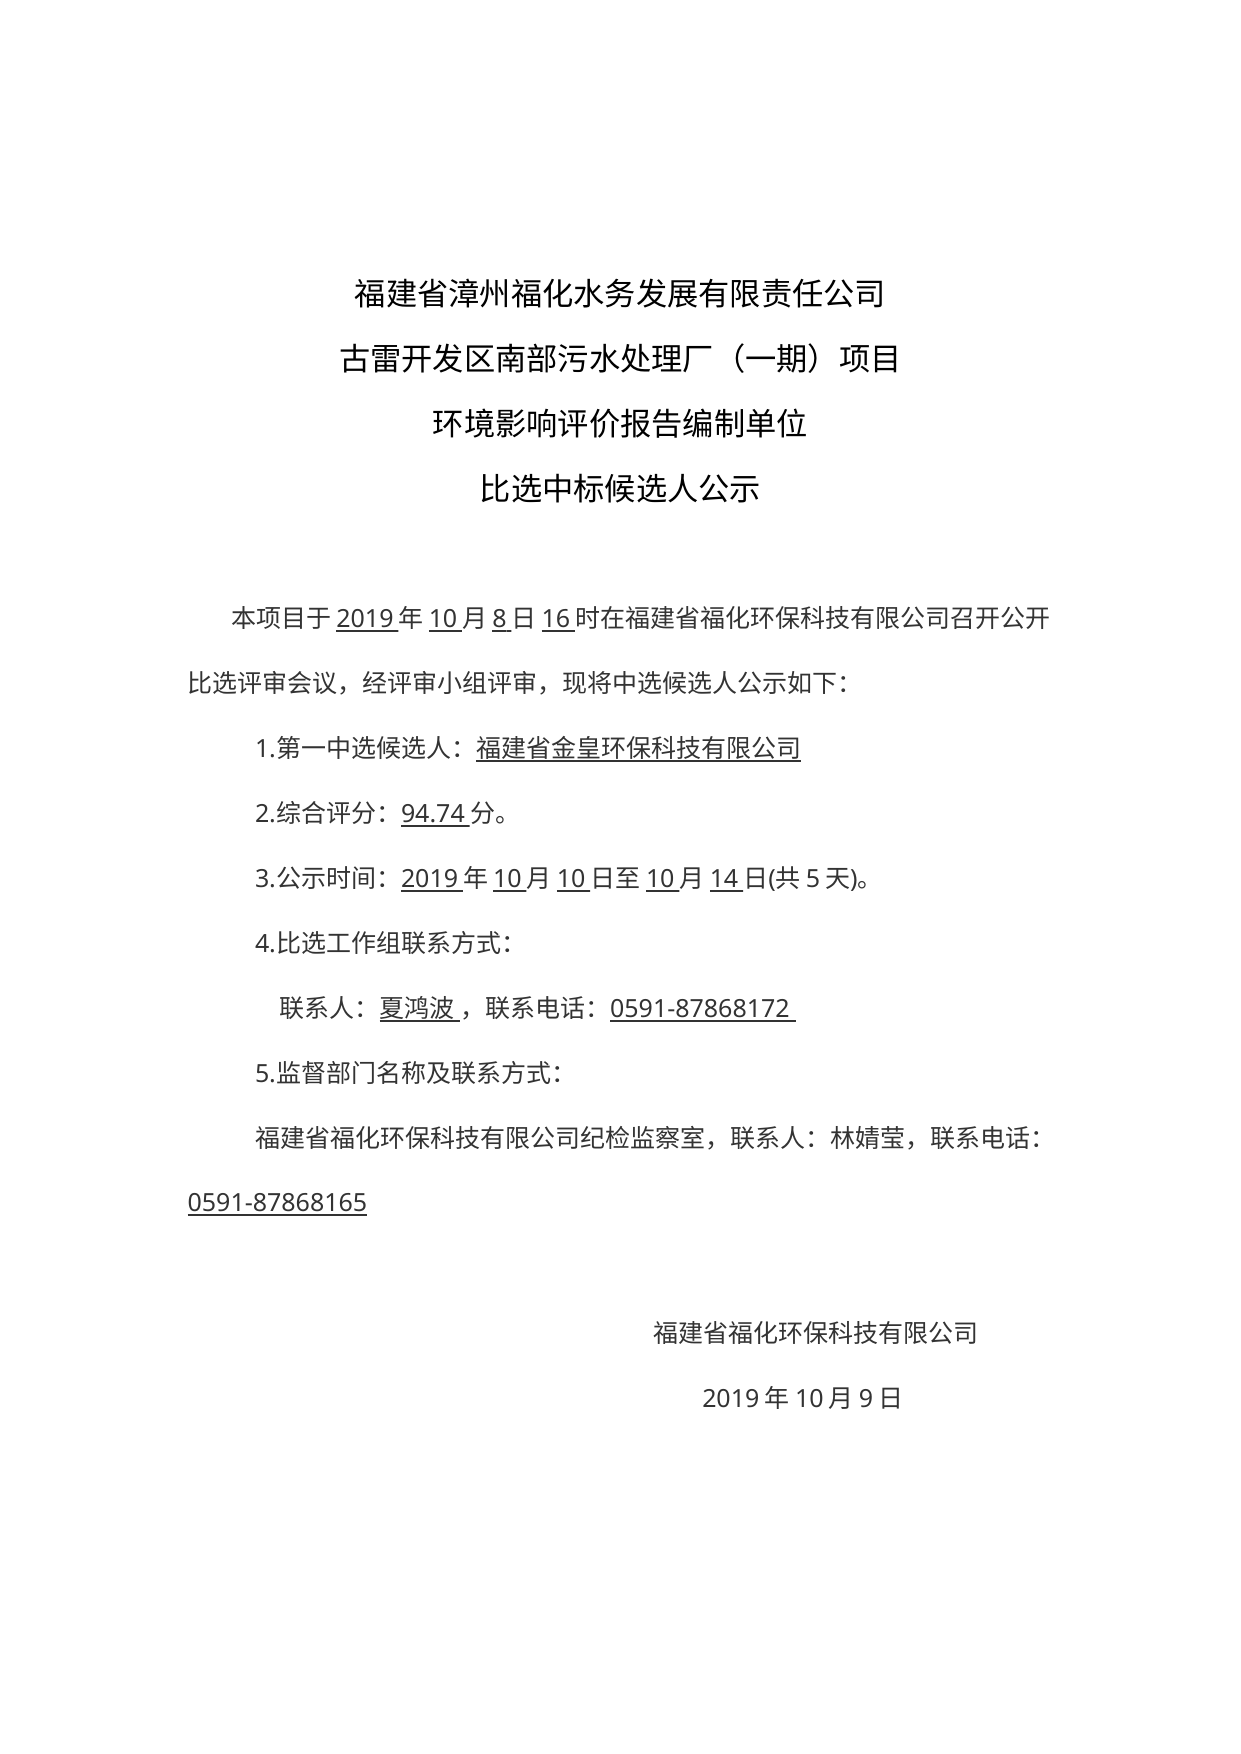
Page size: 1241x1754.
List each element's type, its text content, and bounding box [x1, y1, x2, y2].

text 2019年 10月9日 [187, 1364, 903, 1429]
text 联系人：夏鸿波 ，联系电话：0591-87868172 [187, 974, 1053, 1039]
text 福建省福化环保科技有限公司纪检监察室，联系人：林婧莹，联系电话：0591-87868165 [187, 1104, 1053, 1234]
text 本项目于2019年10月8日16时在福建省福化环保科技有限公司召开公开比选评审会议，经评审小组评审，现将中选候选人公示如下： [187, 584, 1053, 714]
text 福建省福化环保科技有限公司 [187, 1299, 978, 1364]
text 环境影响评价报告编制单位 [187, 389, 1053, 454]
text 1.第一中选候选人：福建省金皇环保科技有限公司 [187, 714, 1053, 779]
text 3.公示时间：2019年10月10日至 10月14日(共5天)。 [187, 844, 1053, 909]
text 4.比选工作组联系方式： [187, 909, 1053, 974]
text 古雷开发区南部污水处理厂（一期）项目 [187, 324, 1053, 389]
text 5.监督部门名称及联系方式： [187, 1039, 1053, 1104]
text 比选中标候选人公示 [187, 454, 1053, 519]
text 2.综合评分：94.74分。 [187, 779, 1053, 844]
text 福建省漳州福化水务发展有限责任公司 [187, 259, 1053, 324]
